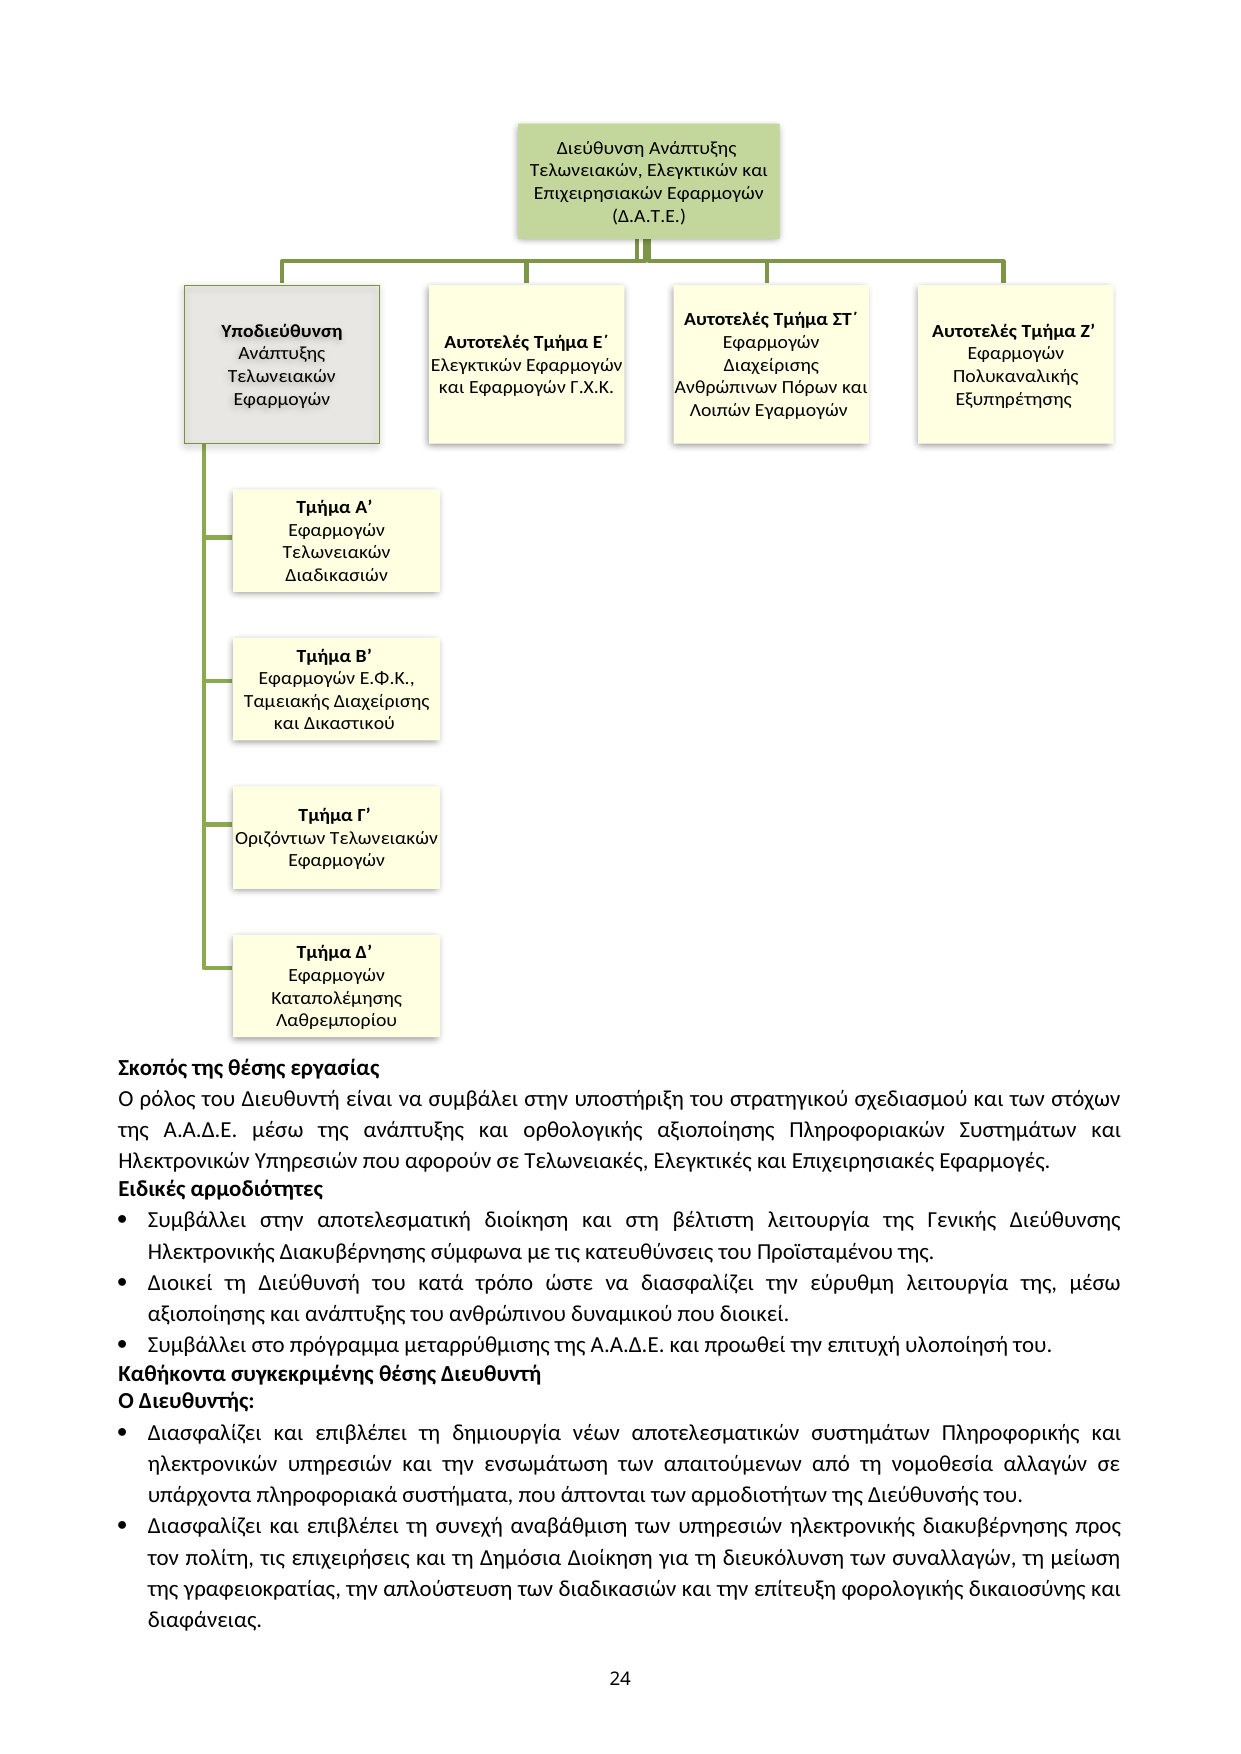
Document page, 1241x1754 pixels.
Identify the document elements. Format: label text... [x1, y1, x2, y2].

text Καθήκοντα συγκεκριμένης θέσης Διευθυντή [118, 1359, 1122, 1387]
text Ειδικές αρμοδιότητες [118, 1174, 1122, 1202]
list Διασφαλίζει και επιβλέπει τη συνεχή αναβάθμιση των υπηρεσιών ηλεκτρονικής διακυβέρνησης προς τον πολίτη, τις επιχειρήσεις και τη Δημόσια Διοίκηση για τη διευκόλυνση των συναλλαγών, τη μείωση της γραφειοκρατίας, την απλούστευση των διαδικασιών και την επίτευξη φορολογικής δικαιοσύνης και διαφάνειας. [118, 1508, 1122, 1633]
text Ο Διευθυντής: [118, 1387, 1122, 1415]
list Διοικεί τη Διεύθυνσή του κατά τρόπο ώστε να διασφαλίζει την εύρυθμη λειτουργία της, μέσω αξιοποίησης και ανάπτυξης του ανθρώπινου δυναμικού που διοικεί. [118, 1265, 1122, 1327]
list Συμβάλλει στην αποτελεσματική διοίκηση και στη βέλτιστη λειτουργία της Γενικής Διεύθυνσης Ηλεκτρονικής Διακυβέρνησης σύμφωνα με τις κατευθύνσεις του Προϊσταμένου της. [118, 1202, 1122, 1265]
text Σκοπός της θέσης εργασίας [118, 1053, 1122, 1081]
text Ο ρόλος του Διευθυντή είναι να συμβάλει στην υποστήριξη του στρατηγικού σχεδιασμού και των στόχων της Α.Α.Δ.Ε. μέσω της ανάπτυξης και ορθολογικής αξιοποίησης Πληροφοριακών Συστημάτων και Ηλεκτρονικών Υπηρεσιών που αφορούν σε Τελωνειακές, Ελεγκτικές και Επιχειρησιακές Εφαρμογές. [118, 1081, 1122, 1174]
list Διασφαλίζει και επιβλέπει τη δημιουργία νέων αποτελεσματικών συστημάτων Πληροφορικής και ηλεκτρονικών υπηρεσιών και την ενσωμάτωση των απαιτούμενων από τη νομοθεσία αλλαγών σε υπάρχοντα πληροφοριακά συστήματα, που άπτονται των αρμοδιοτήτων της Διεύθυνσής του. [118, 1415, 1122, 1508]
list Συμβάλλει στο πρόγραμμα μεταρρύθμισης της Α.Α.Δ.Ε. και προωθεί την επιτυχή υλοποίησή του. [118, 1327, 1122, 1359]
